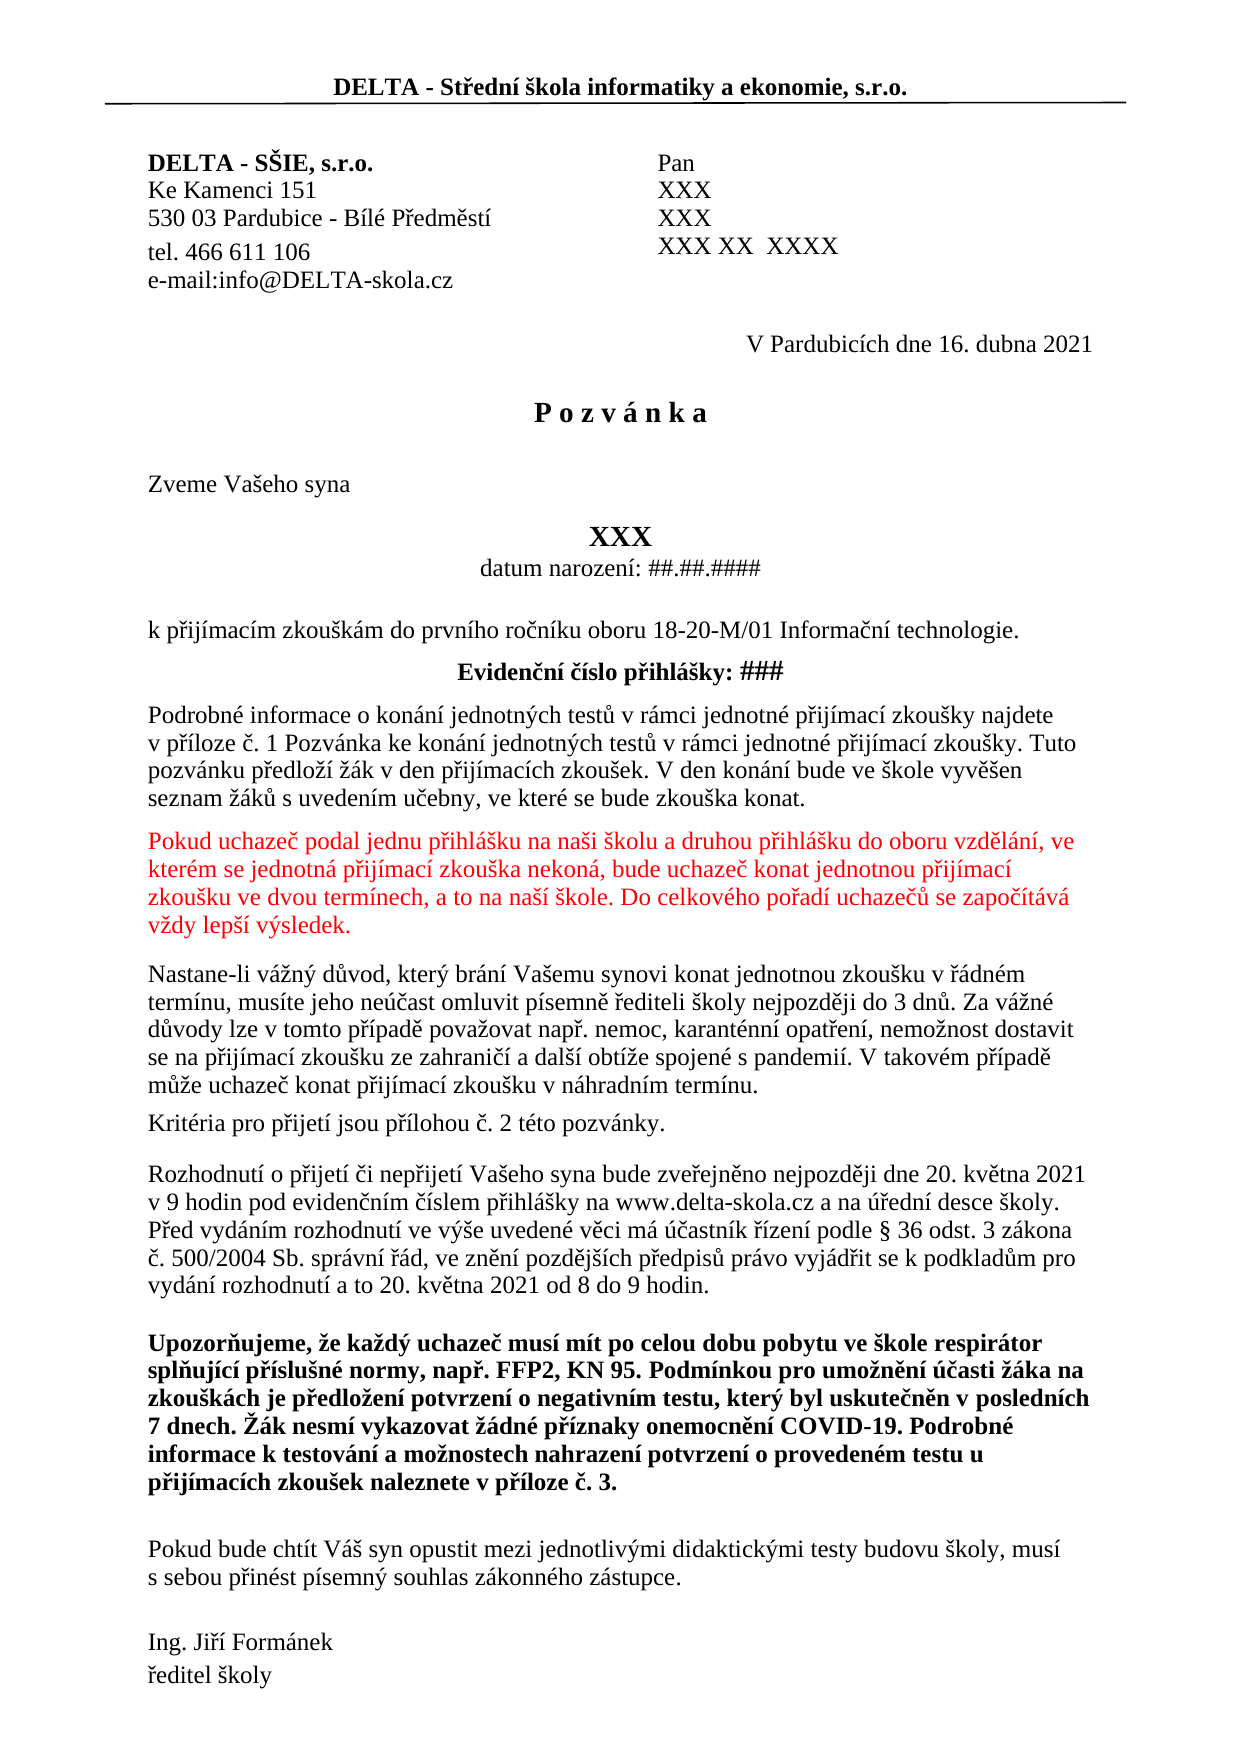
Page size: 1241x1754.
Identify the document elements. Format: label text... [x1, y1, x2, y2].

text Pokud uchazeč podal jednu přihlášku na naši školu a druhou přihlášku do oboru vzdělání, ve kterém se jednotná přijímací zkouška nekoná, bude uchazeč konat jednotnou přijímací zkoušku ve dvou termínech, a to na naší škole. Do celkového pořadí uchazečů se započítává vždy lepší výsledek. [148, 827, 1093, 939]
text DELTA - Střední škola informatiky a ekonomie, s.r.o. [148, 73, 1093, 101]
text DELTA - SŠIE, s.r.o. Ke Kamenci 151 530 03 Pardubice - Bílé Předměstí [148, 149, 583, 232]
text ředitel školy [148, 1662, 1093, 1689]
text tel. 466 611 106 e-mail:info@DELTA-skola.cz [148, 238, 583, 294]
text datum narození: ##.##.#### [148, 554, 1093, 582]
text Evidenční číslo přihlášky: ### [148, 658, 1093, 686]
text Pan XXX XXX XXX XX XXXX [657, 149, 1093, 260]
text k přijímacím zkouškám do prvního ročníku oboru 18-20-M/01 Informační technologie. [148, 616, 1093, 644]
text V Pardubicích dne 16. dubna 2021 [148, 331, 1093, 358]
text Rozhodnutí o přijetí či nepřijetí Vašeho syna bude zveřejněno nejpozději dne 20. května 2021 v 9 hodin pod evidenčním číslem přihlášky na www.delta-skola.cz a na úřední desce školy. Před vydáním rozhodnutí ve výše uvedené věci má účastník řízení podle § 36 odst. 3 zákona č. 500/2004 Sb. správní řád, ve znění pozdějších předpisů právo vyjádřit se k podkladům pro vydání rozhodnutí a to 20. května 2021 od 8 do 9 hodin. [148, 1161, 1093, 1299]
text Podrobné informace o konání jednotných testů v rámci jednotné přijímací zkoušky najdete v příloze č. 1 Pozvánka ke konání jednotných testů v rámci jednotné přijímací zkoušky. Tuto pozvánku předloží žák v den přijímacích zkoušek. V den konání bude ve škole vyvěšen seznam žáků s uvedením učebny, ve které se bude zkouška konat. [148, 701, 1093, 812]
text Ing. Jiří Formánek [148, 1628, 1093, 1656]
text Zveme Vašeho syna [148, 467, 1093, 499]
text Upozorňujeme, že každý uchazeč musí mít po celou dobu pobytu ve škole respirátor splňující příslušné normy, např. FFP2, KN 95. Podmínkou pro umožnění účasti žáka na zkouškách je předložení potvrzení o negativním testu, který byl uskutečněn v posledních 7 dnech. Žák nesmí vykazovat žádné příznaky onemocnění COVID-19. Podrobné informace k testování a možnostech nahrazení potvrzení o provedeném testu u přijímacích zkoušek naleznete v příloze č. 3. [148, 1329, 1093, 1496]
text P o z v á n k a [148, 396, 1093, 429]
text Kritéria pro přijetí jsou přílohou č. 2 této pozvánky. [148, 1110, 1093, 1137]
text Pokud bude chtít Váš syn opustit mezi jednotlivými didaktickými testy budovu školy, musí s sebou přinést písemný souhlas zákonného zástupce. [148, 1535, 1093, 1591]
text XXX [148, 521, 1093, 553]
text Nastane-li vážný důvod, který brání Vašemu synovi konat jednotnou zkoušku v řádném termínu, musíte jeho neúčast omluvit písemně řediteli školy nejpozději do 3 dnů. Za vážné důvody lze v tomto případě považovat např. nemoc, karanténní opatření, nemožnost dostavit se na přijímací zkoušku ze zahraničí a další obtíže spojené s pandemií. V takovém případě může uchazeč konat přijímací zkoušku v náhradním termínu. [148, 960, 1093, 1099]
